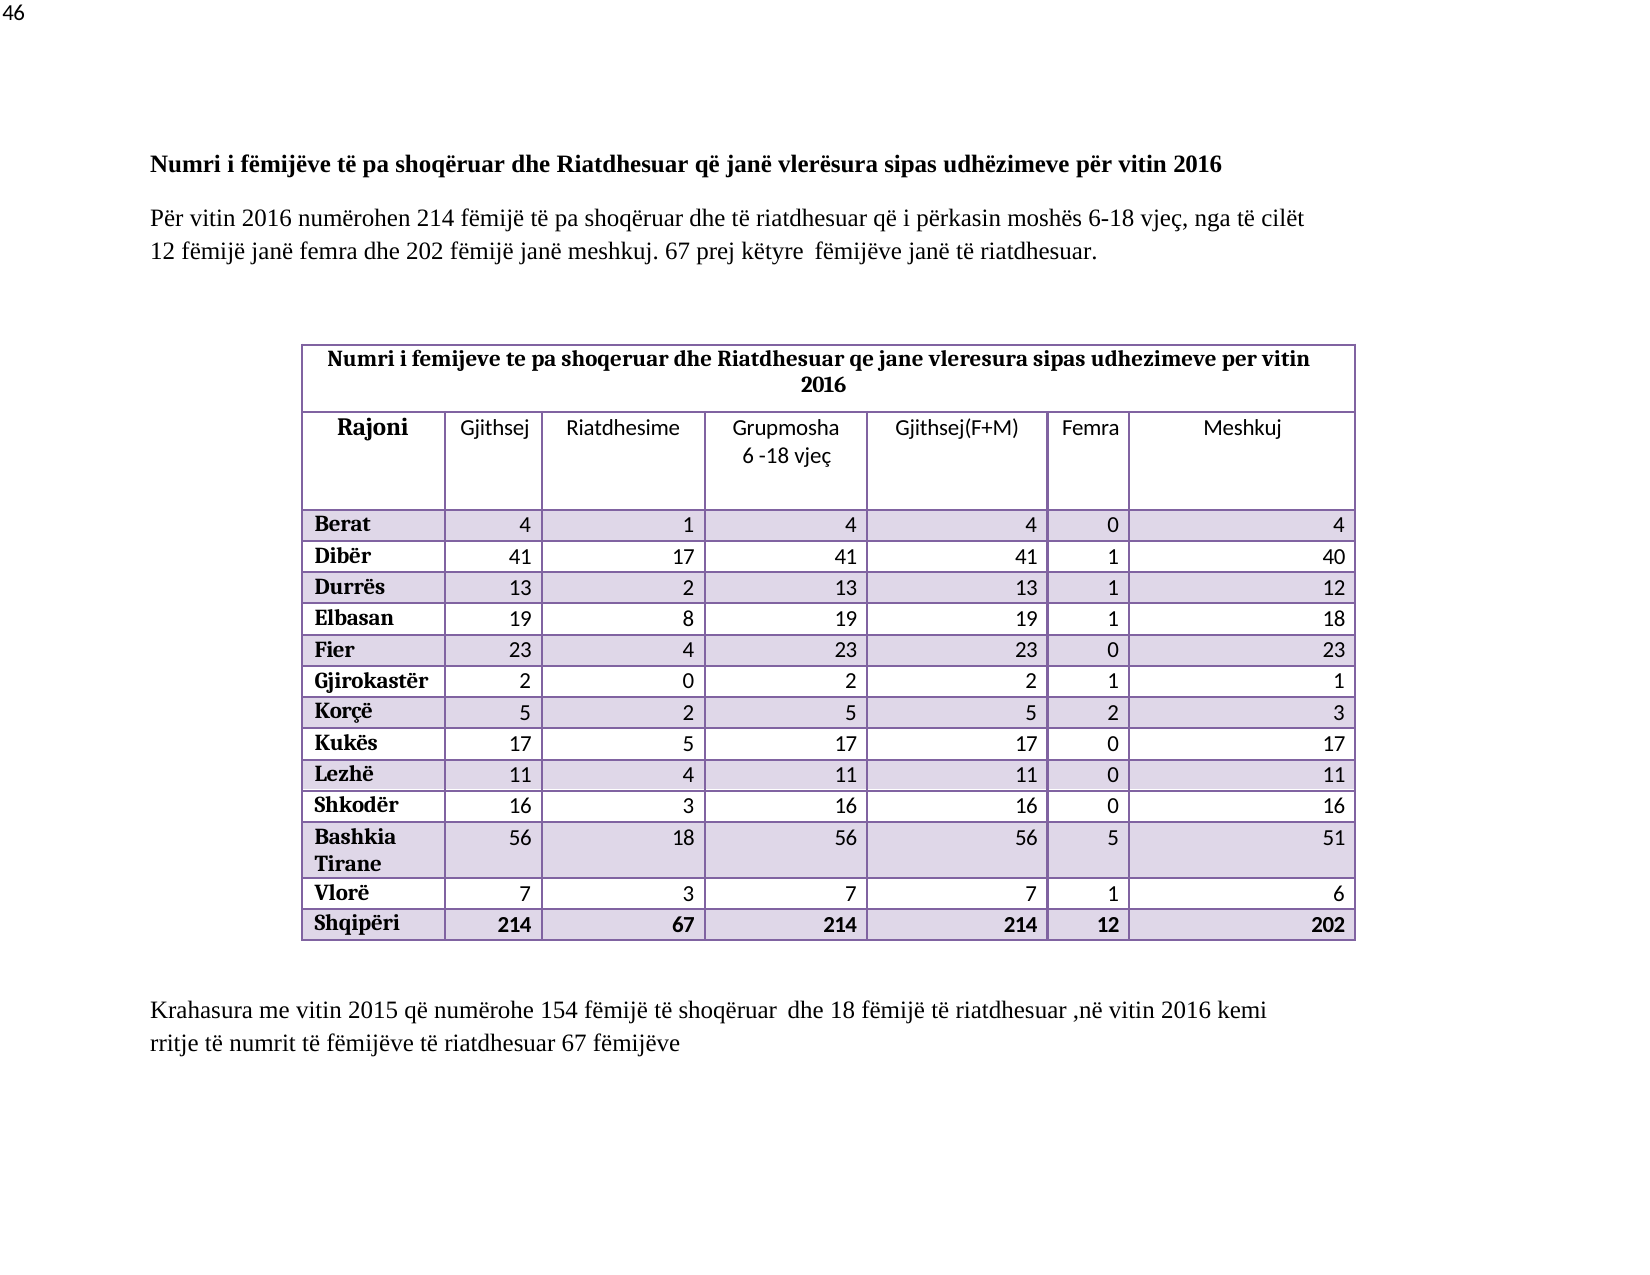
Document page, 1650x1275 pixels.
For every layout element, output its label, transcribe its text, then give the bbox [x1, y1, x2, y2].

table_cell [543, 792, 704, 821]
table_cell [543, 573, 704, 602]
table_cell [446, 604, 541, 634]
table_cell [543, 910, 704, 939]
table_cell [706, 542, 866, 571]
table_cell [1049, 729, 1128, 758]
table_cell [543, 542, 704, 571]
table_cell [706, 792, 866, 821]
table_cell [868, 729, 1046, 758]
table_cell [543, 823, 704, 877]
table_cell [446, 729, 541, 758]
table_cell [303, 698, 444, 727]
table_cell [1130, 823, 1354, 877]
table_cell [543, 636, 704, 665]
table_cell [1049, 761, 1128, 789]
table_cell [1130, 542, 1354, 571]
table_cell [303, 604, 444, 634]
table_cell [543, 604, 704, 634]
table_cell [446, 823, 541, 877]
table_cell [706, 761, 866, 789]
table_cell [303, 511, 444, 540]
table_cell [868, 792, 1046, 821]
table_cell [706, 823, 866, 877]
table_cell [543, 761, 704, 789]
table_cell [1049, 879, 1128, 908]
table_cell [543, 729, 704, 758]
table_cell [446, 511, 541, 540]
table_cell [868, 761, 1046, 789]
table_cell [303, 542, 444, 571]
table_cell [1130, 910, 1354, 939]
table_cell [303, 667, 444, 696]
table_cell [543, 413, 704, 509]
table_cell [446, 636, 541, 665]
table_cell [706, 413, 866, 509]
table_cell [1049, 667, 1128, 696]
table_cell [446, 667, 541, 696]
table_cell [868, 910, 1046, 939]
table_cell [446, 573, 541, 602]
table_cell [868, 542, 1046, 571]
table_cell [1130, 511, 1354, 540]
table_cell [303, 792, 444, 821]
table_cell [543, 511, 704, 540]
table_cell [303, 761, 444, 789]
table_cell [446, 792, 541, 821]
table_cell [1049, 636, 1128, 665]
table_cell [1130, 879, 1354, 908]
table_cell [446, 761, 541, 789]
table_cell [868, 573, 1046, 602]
text Krahasura me vitin 2015 që numërohe 154 fëmijë të shoqëruar dhe 18 fëmijë të riatdhesuar ,në vitin 2016 kemi rritje të numrit të fëmijëve të riatdhesuar 67 fëmijëve [150, 995, 1309, 1057]
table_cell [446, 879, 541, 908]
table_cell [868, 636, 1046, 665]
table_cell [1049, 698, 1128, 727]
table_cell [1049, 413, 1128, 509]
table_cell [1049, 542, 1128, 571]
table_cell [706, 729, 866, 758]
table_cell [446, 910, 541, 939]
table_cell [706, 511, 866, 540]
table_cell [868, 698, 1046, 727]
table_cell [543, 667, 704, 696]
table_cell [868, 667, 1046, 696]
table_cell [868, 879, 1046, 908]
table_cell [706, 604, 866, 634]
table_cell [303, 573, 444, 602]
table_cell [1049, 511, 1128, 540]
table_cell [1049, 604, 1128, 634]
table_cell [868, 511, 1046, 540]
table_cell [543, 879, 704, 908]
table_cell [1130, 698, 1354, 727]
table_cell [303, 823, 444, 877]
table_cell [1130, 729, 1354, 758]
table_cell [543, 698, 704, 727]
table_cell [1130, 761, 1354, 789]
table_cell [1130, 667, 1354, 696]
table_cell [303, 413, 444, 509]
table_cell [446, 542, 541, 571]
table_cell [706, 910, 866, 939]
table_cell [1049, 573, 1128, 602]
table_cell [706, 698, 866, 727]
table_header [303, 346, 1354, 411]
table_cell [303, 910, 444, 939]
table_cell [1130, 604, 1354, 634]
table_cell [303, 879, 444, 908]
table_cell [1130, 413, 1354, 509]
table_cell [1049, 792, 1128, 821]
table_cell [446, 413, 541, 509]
text Për vitin 2016 numërohen 214 fëmijë të pa shoqëruar dhe të riatdhesuar që i përkasin moshës 6-18 vjeç, nga të cilët 12 fëmijë janë femra dhe 202 fëmijë janë meshkuj. 67 prej këtyre fëmijëve janë të riatdhesuar. [150, 203, 1322, 265]
subtitle Numri i fëmijëve të pa shoqëruar dhe Riatdhesuar që janë vlerësura sipas udhëzimeve për vitin 2016 [150, 149, 1650, 178]
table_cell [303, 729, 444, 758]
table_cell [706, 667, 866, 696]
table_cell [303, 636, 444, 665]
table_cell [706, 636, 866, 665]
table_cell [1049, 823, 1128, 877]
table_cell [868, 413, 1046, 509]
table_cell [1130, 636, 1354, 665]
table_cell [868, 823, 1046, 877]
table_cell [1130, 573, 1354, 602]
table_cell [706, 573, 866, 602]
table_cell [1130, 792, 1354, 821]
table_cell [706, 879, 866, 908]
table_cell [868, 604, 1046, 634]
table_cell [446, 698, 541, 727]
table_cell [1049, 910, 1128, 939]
